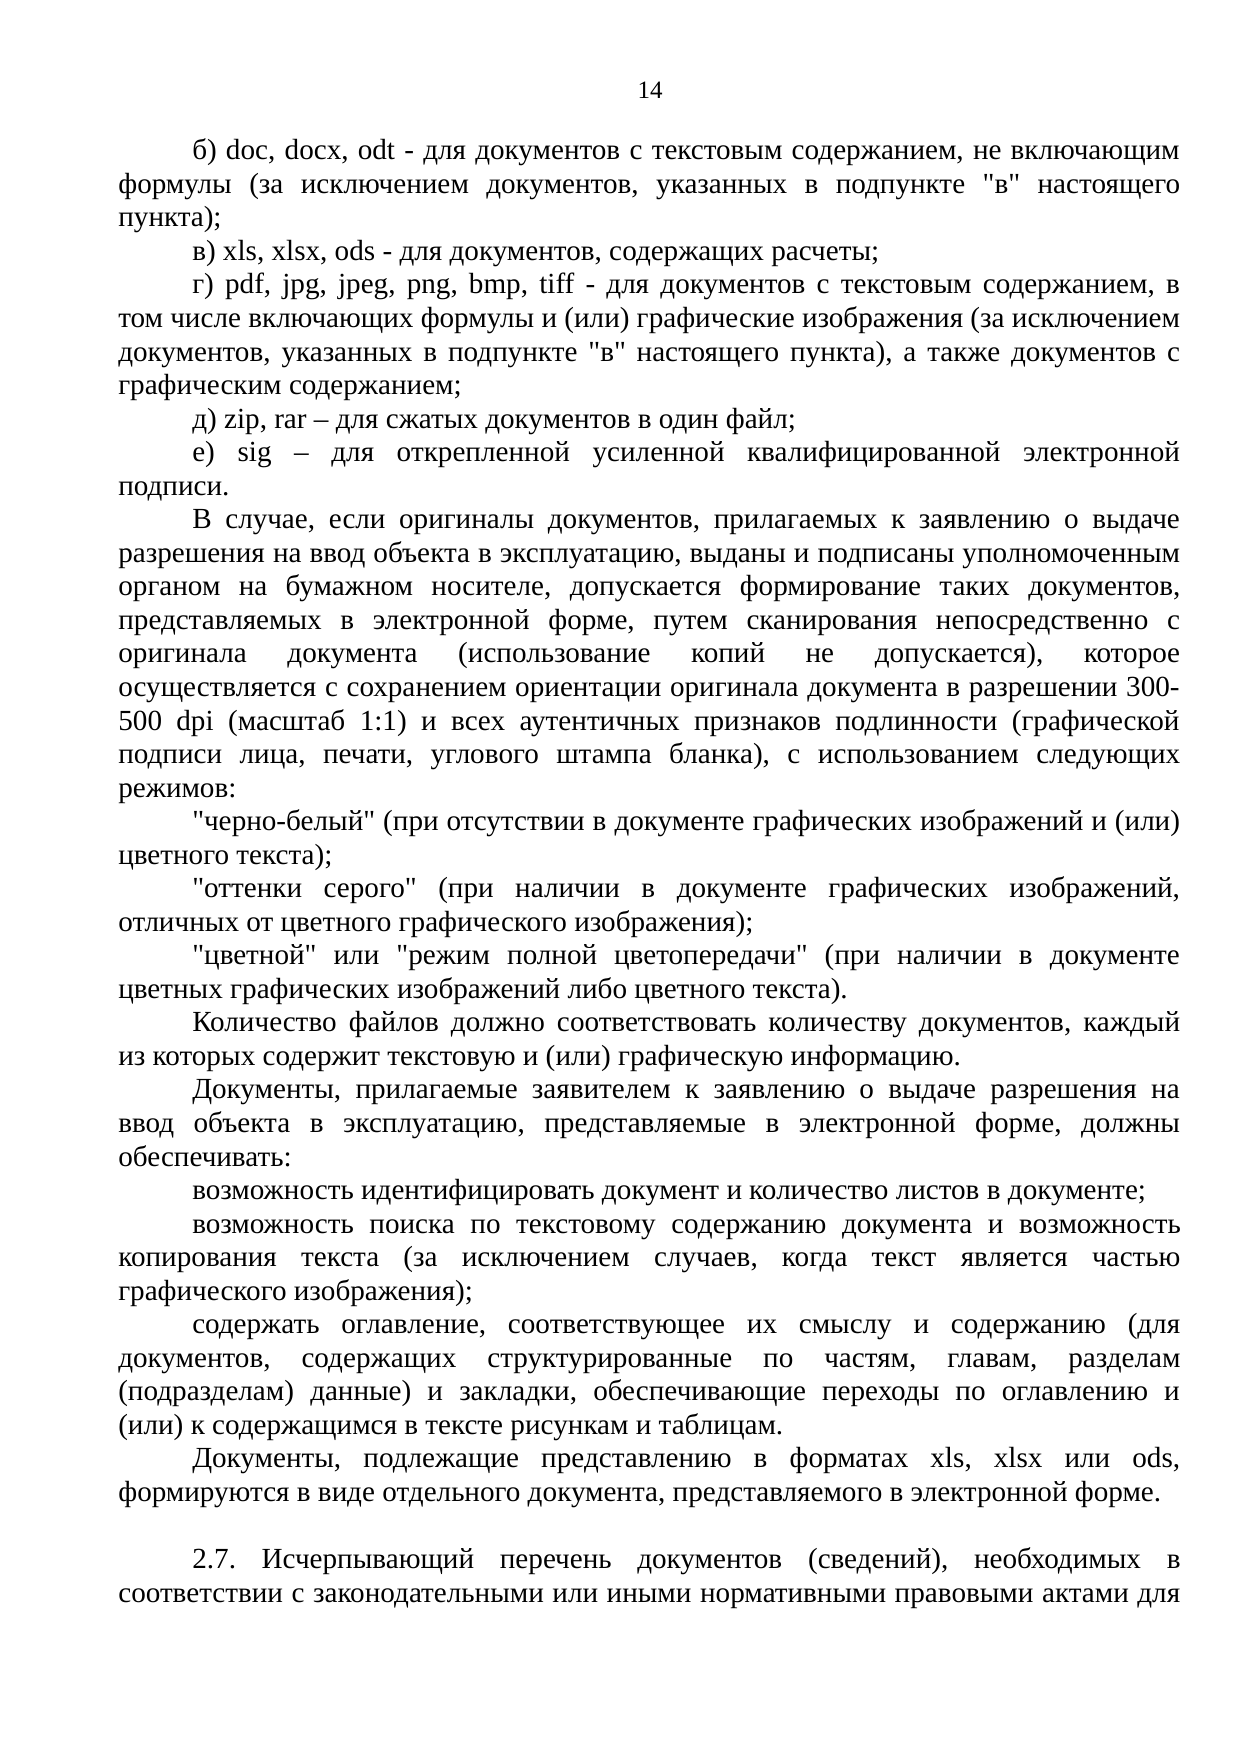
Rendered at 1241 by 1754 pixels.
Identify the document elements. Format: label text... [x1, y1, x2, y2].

text д) zip, rar – для сжатых документов в один файл; [118, 401, 1181, 434]
text возможность поиска по текстовому содержанию документа и возможность копирования текста (за исключением случаев, когда текст является частью графического изображения); [118, 1206, 1181, 1306]
text г) pdf, jpg, jpeg, png, bmp, tiff - для документов с текстовым содержанием, в том числе включающих формулы и (или) графические изображения (за исключением документов, указанных в подпункте "в" настоящего пункта), а также документов с графическим содержанием; [118, 267, 1181, 401]
text "оттенки серого" (при наличии в документе графических изображений, отличных от цветного графического изображения); [118, 870, 1181, 937]
text Документы, подлежащие представлению в форматах xls, xlsx или ods, формируются в виде отдельного документа, представляемого в электронной форме. [118, 1441, 1181, 1508]
text содержать оглавление, соответствующее их смыслу и содержанию (для документов, содержащих структурированные по частям, главам, разделам (подразделам) данные) и закладки, обеспечивающие переходы по оглавлению и (или) к содержащимся в тексте рисункам и таблицам. [118, 1306, 1181, 1441]
text возможность идентифицировать документ и количество листов в документе; [118, 1172, 1181, 1206]
text б) doc, docx, odt - для документов с текстовым содержанием, не включающим формулы (за исключением документов, указанных в подпункте "в" настоящего пункта); [118, 132, 1181, 233]
text "черно-белый" (при отсутствии в документе графических изображений и (или) цветного текста); [118, 803, 1181, 870]
text Количество файлов должно соответствовать количеству документов, каждый из которых содержит текстовую и (или) графическую информацию. [118, 1004, 1181, 1072]
text В случае, если оригиналы документов, прилагаемых к заявлению о выдаче разрешения на ввод объекта в эксплуатацию, выданы и подписаны уполномоченным органом на бумажном носителе, допускается формирование таких документов, представляемых в электронной форме, путем сканирования непосредственно с оригинала документа (использование копий не допускается), которое осуществляется с сохранением ориентации оригинала документа в разрешении 300-500 dpi (масштаб 1:1) и всех аутентичных признаков подлинности (графической подписи лица, печати, углового штампа бланка), с использованием следующих режимов: [118, 501, 1181, 803]
text е) sig – для открепленной усиленной квалифицированной электронной подписи. [118, 434, 1181, 501]
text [118, 1541, 1181, 1608]
text "цветной" или "режим полной цветопередачи" (при наличии в документе цветных графических изображений либо цветного текста). [118, 937, 1181, 1004]
text в) xls, xlsx, ods - для документов, содержащих расчеты; [118, 233, 1181, 267]
text Документы, прилагаемые заявителем к заявлению о выдаче разрешения на ввод объекта в эксплуатацию, представляемые в электронной форме, должны обеспечивать: [118, 1072, 1181, 1172]
